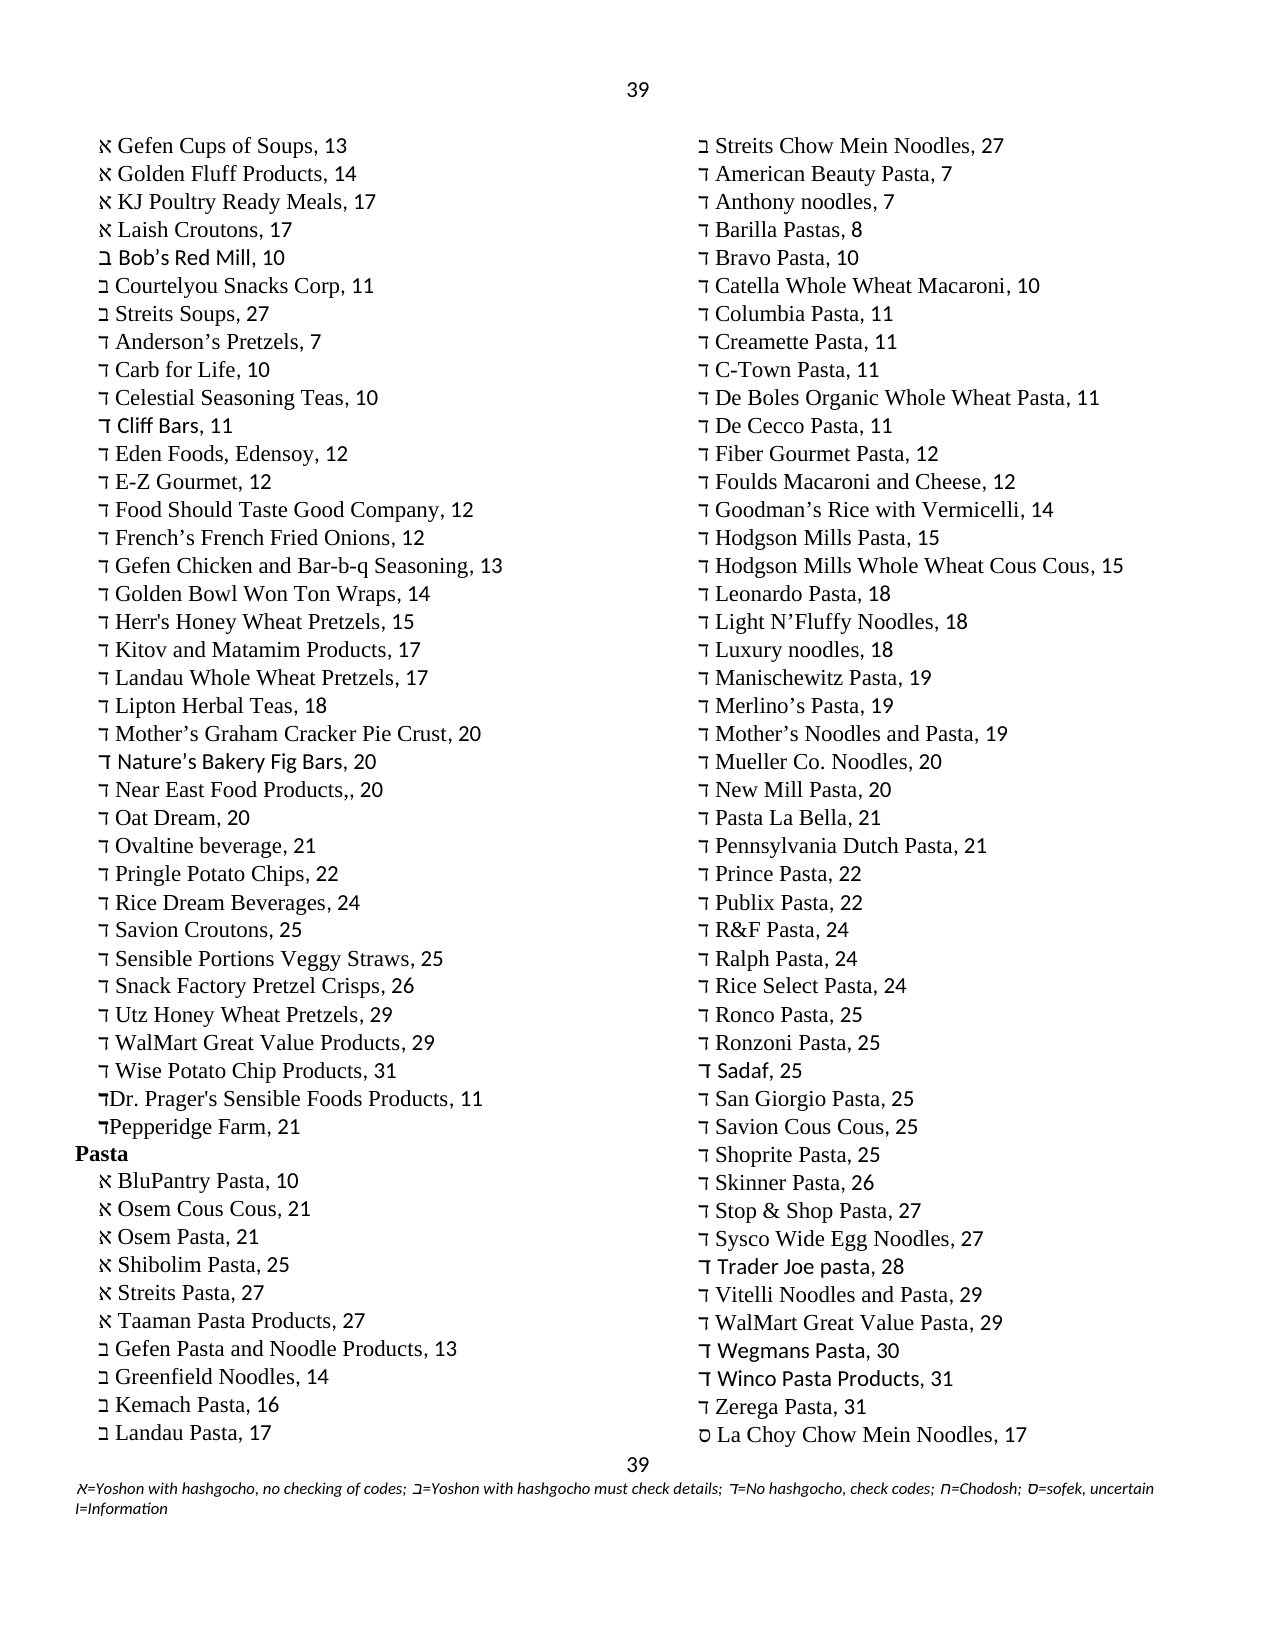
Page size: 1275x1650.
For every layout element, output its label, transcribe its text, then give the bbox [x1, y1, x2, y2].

text ד Leonardo Pasta, 18 [698, 579, 1200, 607]
text ד Ovaltine beverage, 21 [98, 832, 600, 859]
text ד Publix Pasta, 22 [698, 888, 1200, 916]
text ד Gefen Chicken and Bar-b-q Seasoning, 13 [98, 551, 600, 579]
text ד Utz Honey Wheat Pretzels, 29 [98, 1000, 600, 1028]
text ד Nature’s Bakery Fig Bars, 20 [98, 747, 600, 776]
text א KJ Poultry Ready Meals, 17 [98, 187, 600, 215]
text ד Ralph Pasta, 24 [698, 944, 1200, 972]
text ד Pennsylvania Dutch Pasta, 21 [698, 832, 1200, 859]
text ד Mueller Co. Noodles, 20 [698, 747, 1200, 776]
text ד Foulds Macaroni and Cheese, 12 [698, 467, 1200, 495]
text ד R&F Pasta, 24 [698, 916, 1200, 944]
text ד Vitelli Noodles and Pasta, 29 [698, 1280, 1200, 1308]
text ד Bravo Pasta, 10 [698, 243, 1200, 271]
text א BluPantry Pasta, 10 [98, 1166, 600, 1194]
text ד Pringle Potato Chips, 22 [98, 859, 600, 888]
text ד Rice Select Pasta, 24 [698, 972, 1200, 1000]
text ב Greenfield Noodles, 14 [98, 1362, 600, 1390]
text Pasta [75, 1140, 600, 1166]
text דDr. Prager's Sensible Foods Products, 11 [98, 1084, 600, 1112]
text ד Sysco Wide Egg Noodles, 27 [698, 1224, 1200, 1252]
text ד E-Z Gourmet, 12 [98, 467, 600, 495]
text ד Celestial Seasoning Teas, 10 [98, 383, 600, 411]
text ד Landau Whole Wheat Pretzels, 17 [98, 663, 600, 691]
text ד Sadaf, 25 [698, 1056, 1200, 1084]
text ד Ronzoni Pasta, 25 [698, 1028, 1200, 1056]
text ד De Cecco Pasta, 11 [698, 411, 1200, 439]
text א Laish Croutons, 17 [98, 215, 600, 243]
text ד Anderson’s Pretzels, 7 [98, 327, 600, 355]
text ד San Giorgio Pasta, 25 [698, 1084, 1200, 1112]
text ד WalMart Great Value Pasta, 29 [698, 1308, 1200, 1336]
text ב Courtelyou Snacks Corp, 11 [98, 271, 600, 299]
text ד Winco Pasta Products, 31 [698, 1364, 1200, 1392]
text ד American Beauty Pasta, 7 [698, 159, 1200, 187]
text ד Shoprite Pasta, 25 [698, 1140, 1200, 1168]
text ד Mother’s Graham Cracker Pie Crust, 20 [98, 719, 600, 747]
text ד C-Town Pasta, 11 [698, 355, 1200, 383]
text א Taaman Pasta Products, 27 [98, 1306, 600, 1334]
text ד Barilla Pastas, 8 [698, 215, 1200, 243]
text ד Hodgson Mills Pasta, 15 [698, 523, 1200, 551]
text ד Carb for Life, 10 [98, 355, 600, 383]
text א Osem Pasta, 21 [98, 1222, 600, 1250]
text א Osem Cous Cous, 21 [98, 1194, 600, 1222]
text ד Sensible Portions Veggy Straws, 25 [98, 944, 600, 972]
text ד Cliff Bars, 11 [98, 411, 600, 439]
text ד Herr's Honey Wheat Pretzels, 15 [98, 607, 600, 635]
text ד New Mill Pasta, 20 [698, 776, 1200, 803]
text ד Trader Joe pasta, 28 [698, 1252, 1200, 1280]
text ב Streits Soups, 27 [98, 299, 600, 327]
text ד Kitov and Matamim Products, 17 [98, 635, 600, 663]
text ד Light N’Fluffy Noodles, 18 [698, 607, 1200, 635]
text ד Skinner Pasta, 26 [698, 1168, 1200, 1196]
text ד Zerega Pasta, 31 [698, 1392, 1200, 1420]
text ד Oat Dream, 20 [98, 803, 600, 832]
text א Gefen Cups of Soups, 13 [98, 131, 600, 159]
text ד Savion Cous Cous, 25 [698, 1112, 1200, 1140]
text ד Luxury noodles, 18 [698, 635, 1200, 663]
text ד Columbia Pasta, 11 [698, 299, 1200, 327]
text ב Kemach Pasta, 16 [98, 1390, 600, 1418]
text א Shibolim Pasta, 25 [98, 1250, 600, 1278]
text ד Golden Bowl Won Ton Wraps, 14 [98, 579, 600, 607]
text ד De Boles Organic Whole Wheat Pasta, 11 [698, 383, 1200, 411]
text ד Rice Dream Beverages, 24 [98, 888, 600, 916]
text ב Streits Chow Mein Noodles, 27 [698, 131, 1200, 159]
text א Streits Pasta, 27 [98, 1278, 600, 1306]
text ס La Choy Chow Mein Noodles, 17 [698, 1420, 1200, 1448]
text ב Gefen Pasta and Noodle Products, 13 [98, 1334, 600, 1362]
text ד Prince Pasta, 22 [698, 859, 1200, 888]
text ד Stop & Shop Pasta, 27 [698, 1196, 1200, 1224]
text ד WalMart Great Value Products, 29 [98, 1028, 600, 1056]
text ד Goodman’s Rice with Vermicelli, 14 [698, 495, 1200, 523]
text ד Mother’s Noodles and Pasta, 19 [698, 719, 1200, 747]
text ד Creamette Pasta, 11 [698, 327, 1200, 355]
text ד Food Should Taste Good Company, 12 [98, 495, 600, 523]
text ד Wise Potato Chip Products, 31 [98, 1056, 600, 1084]
text ב Bob’s Red Mill, 10 [98, 243, 600, 271]
text ד Near East Food Products,, 20 [98, 776, 600, 803]
text ד Merlino’s Pasta, 19 [698, 691, 1200, 719]
text ד Lipton Herbal Teas, 18 [98, 691, 600, 719]
text ד Anthony noodles, 7 [698, 187, 1200, 215]
text ד Hodgson Mills Whole Wheat Cous Cous, 15 [698, 551, 1200, 579]
text ד Ronco Pasta, 25 [698, 1000, 1200, 1028]
text ד Pasta La Bella, 21 [698, 803, 1200, 832]
text ד Savion Croutons, 25 [98, 916, 600, 944]
text ד Fiber Gourmet Pasta, 12 [698, 439, 1200, 467]
text ד Catella Whole Wheat Macaroni, 10 [698, 271, 1200, 299]
text ב Landau Pasta, 17 [98, 1418, 600, 1446]
text ד French’s French Fried Onions, 12 [98, 523, 600, 551]
text ד Snack Factory Pretzel Crisps, 26 [98, 972, 600, 1000]
text ד Eden Foods, Edensoy, 12 [98, 439, 600, 467]
text א Golden Fluff Products, 14 [98, 159, 600, 187]
text דPepperidge Farm, 21 [98, 1112, 600, 1140]
text ד Wegmans Pasta, 30 [698, 1336, 1200, 1364]
text ד Manischewitz Pasta, 19 [698, 663, 1200, 691]
